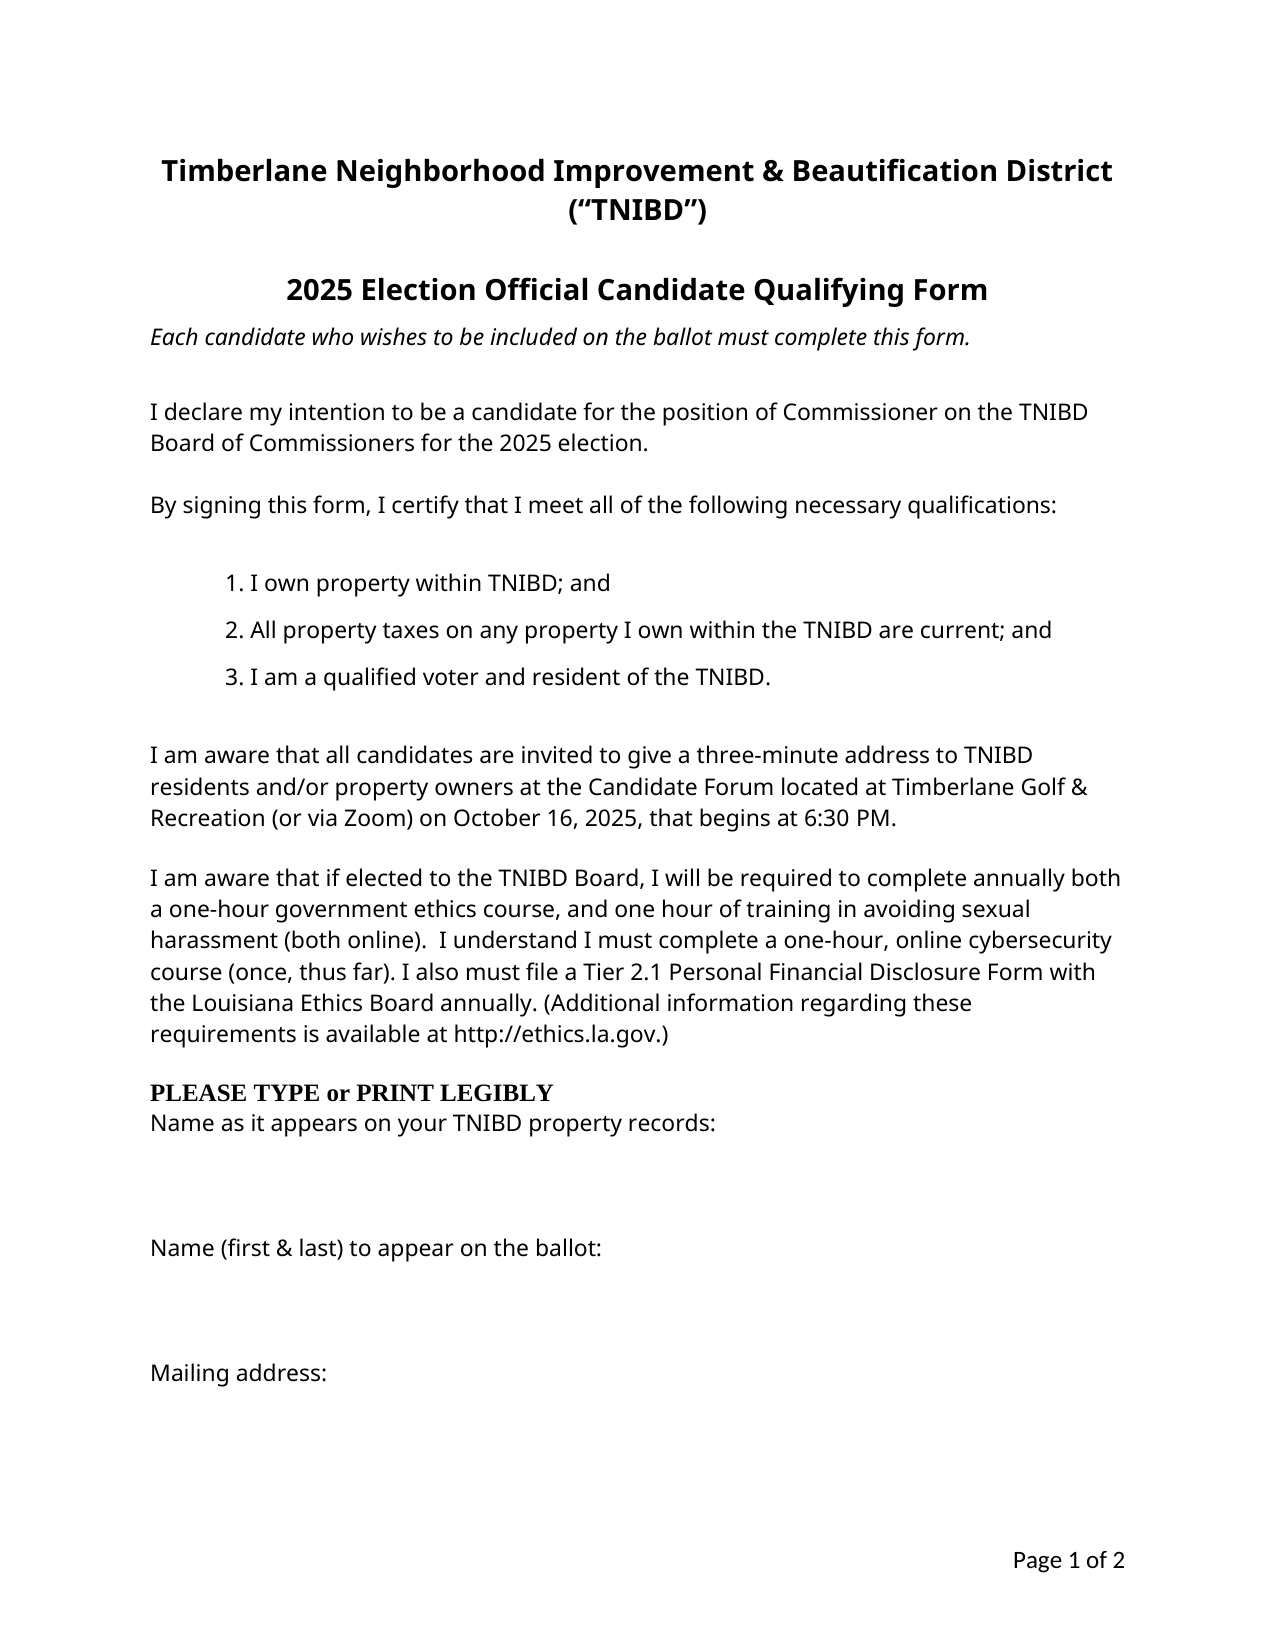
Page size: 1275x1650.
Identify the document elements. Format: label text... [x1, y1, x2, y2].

text By signing this form, I certify that I meet all of the following necessary qualifications: [150, 489, 1125, 521]
text Each candidate who wishes to be included on the ballot must complete this form. [150, 321, 1125, 352]
text Name (first & last) to appear on the ballot: [150, 1232, 1125, 1263]
text I declare my intention to be a candidate for the position of Commissioner on the TNIBD Board of Commissioners for the 2025 election. [150, 396, 1125, 458]
text I am aware that all candidates are invited to give a three-minute address to TNIBD residents and/or property owners at the Candidate Forum located at Timberlane Golf & Recreation (or via Zoom) on October 16, 2025, that begins at 6:30 PM. [150, 739, 1125, 833]
text 2025 Election Official Candidate Qualifying Form [150, 269, 1125, 309]
text PLEASE TYPE or PRINT LEGIBLY [150, 1078, 1125, 1107]
text 3. I am a qualified voter and resident of the TNIBD. [225, 661, 1125, 692]
text Timberlane Neighborhood Improvement & Beautification District (“TNIBD”) [150, 150, 1125, 229]
text Name as it appears on your TNIBD property records: [150, 1107, 1125, 1138]
text Mailing address: [150, 1357, 1125, 1388]
text 1. I own property within TNIBD; and [225, 567, 1125, 599]
text 2. All property taxes on any property I own within the TNIBD are current; and [225, 614, 1125, 646]
text I am aware that if elected to the TNIBD Board, I will be required to complete annually both a one-hour government ethics course, and one hour of training in avoiding sexual harassment (both online). I understand I must complete a one-hour, online cybersecurity course (once, thus far). I also must file a Tier 2.1 Personal Financial Disclosure Form with the Louisiana Ethics Board annually. (Additional information regarding these requirements is available at http://ethics.la.gov.) [150, 862, 1125, 1049]
